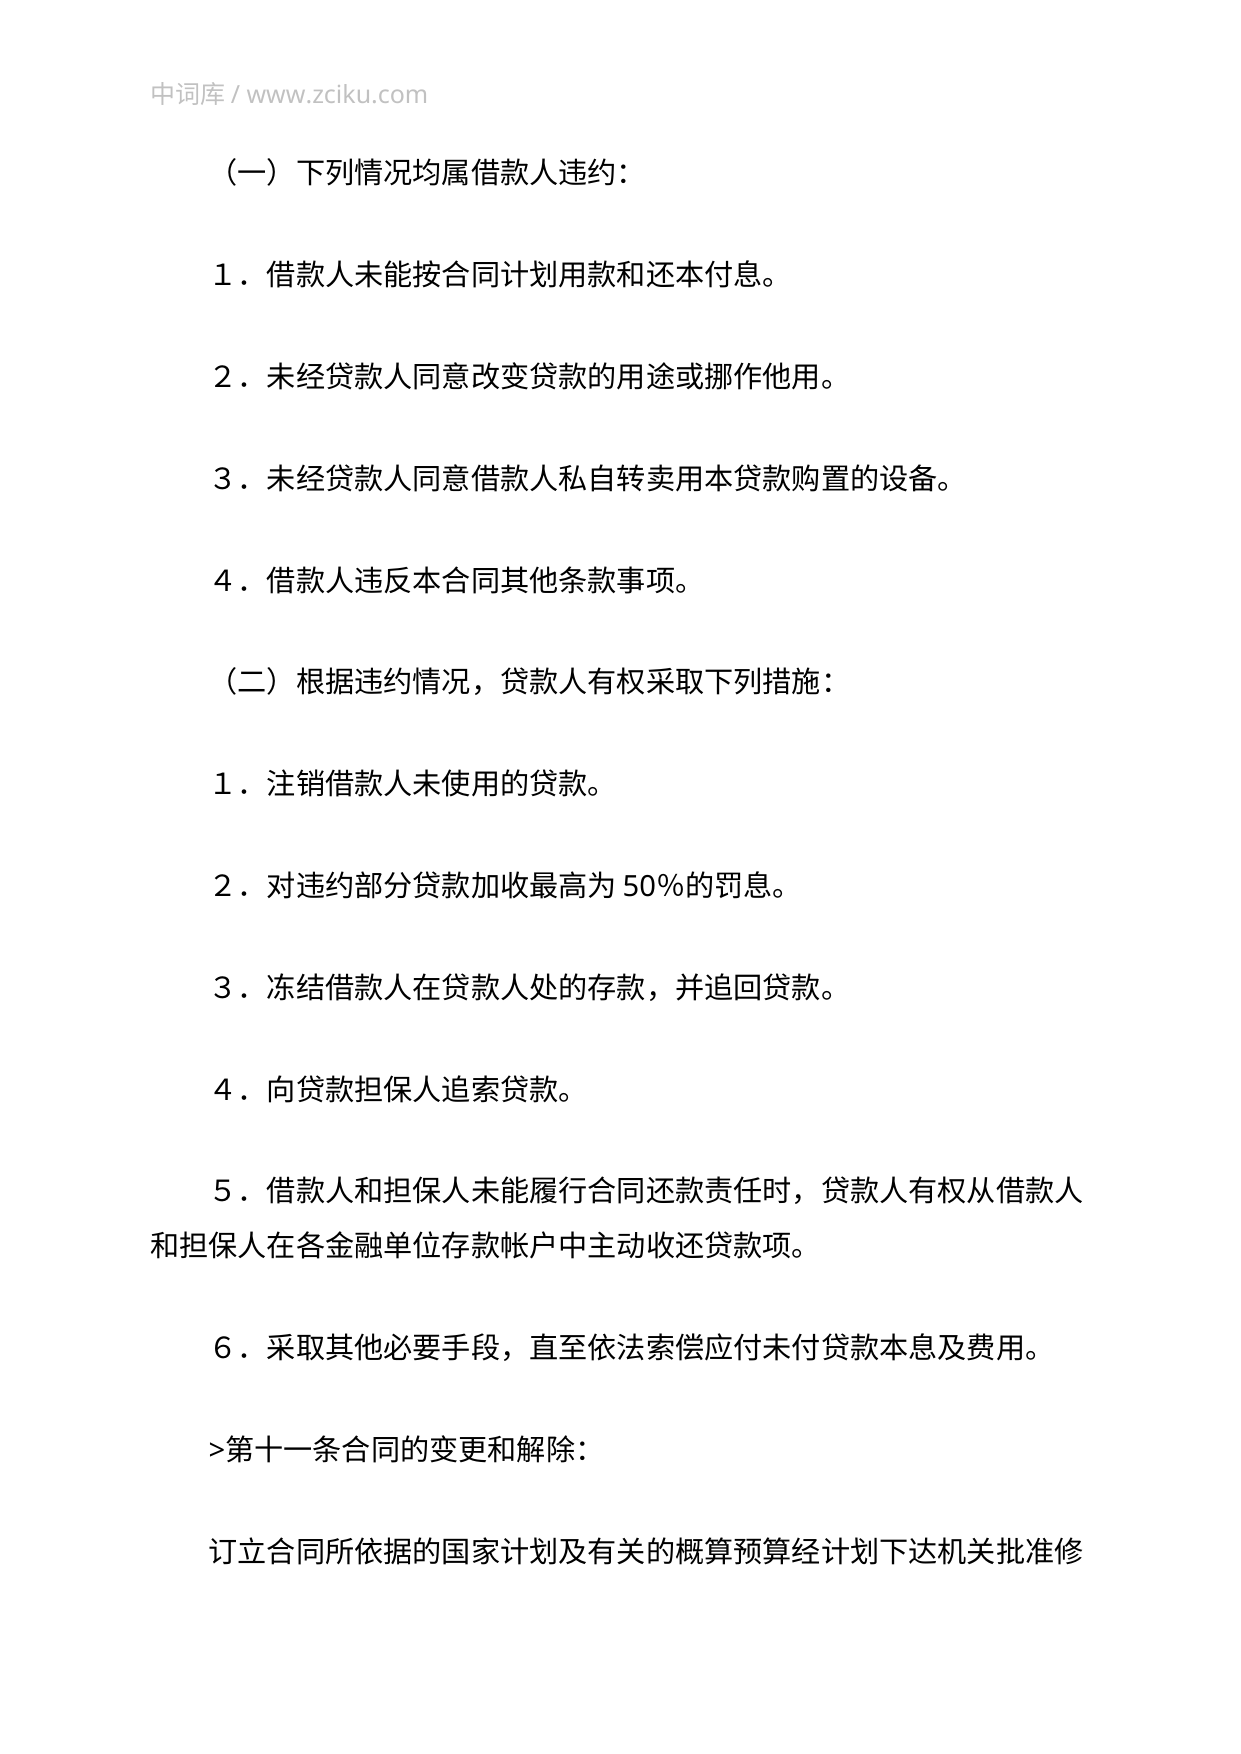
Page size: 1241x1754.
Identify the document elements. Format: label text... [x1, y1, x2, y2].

text ４．向贷款担保人追索贷款。 [150, 1066, 1090, 1108]
text >第十一条合同的变更和解除： [150, 1426, 1090, 1469]
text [150, 1528, 1090, 1571]
text ２．未经贷款人同意改变贷款的用途或挪作他用。 [150, 353, 1090, 396]
text ２．对违约部分贷款加收最高为50％的罚息。 [150, 862, 1090, 905]
text ３．冻结借款人在贷款人处的存款，并追回贷款。 [150, 964, 1090, 1007]
text ６．采取其他必要手段，直至依法索偿应付未付贷款本息及费用。 [150, 1324, 1090, 1367]
text ３．未经贷款人同意借款人私自转卖用本贷款购置的设备。 [150, 455, 1090, 498]
text ４．借款人违反本合同其他条款事项。 [150, 557, 1090, 599]
text １．注销借款人未使用的贷款。 [150, 761, 1090, 803]
text （一）下列情况均属借款人违约： [150, 150, 1090, 192]
text １．借款人未能按合同计划用款和还本付息。 [150, 252, 1090, 294]
text ５．借款人和担保人未能履行合同还款责任时，贷款人有权从借款人和担保人在各金融单位存款帐户中主动收还贷款项。 [150, 1168, 1090, 1265]
text （二）根据违约情况，贷款人有权采取下列措施： [150, 659, 1090, 701]
